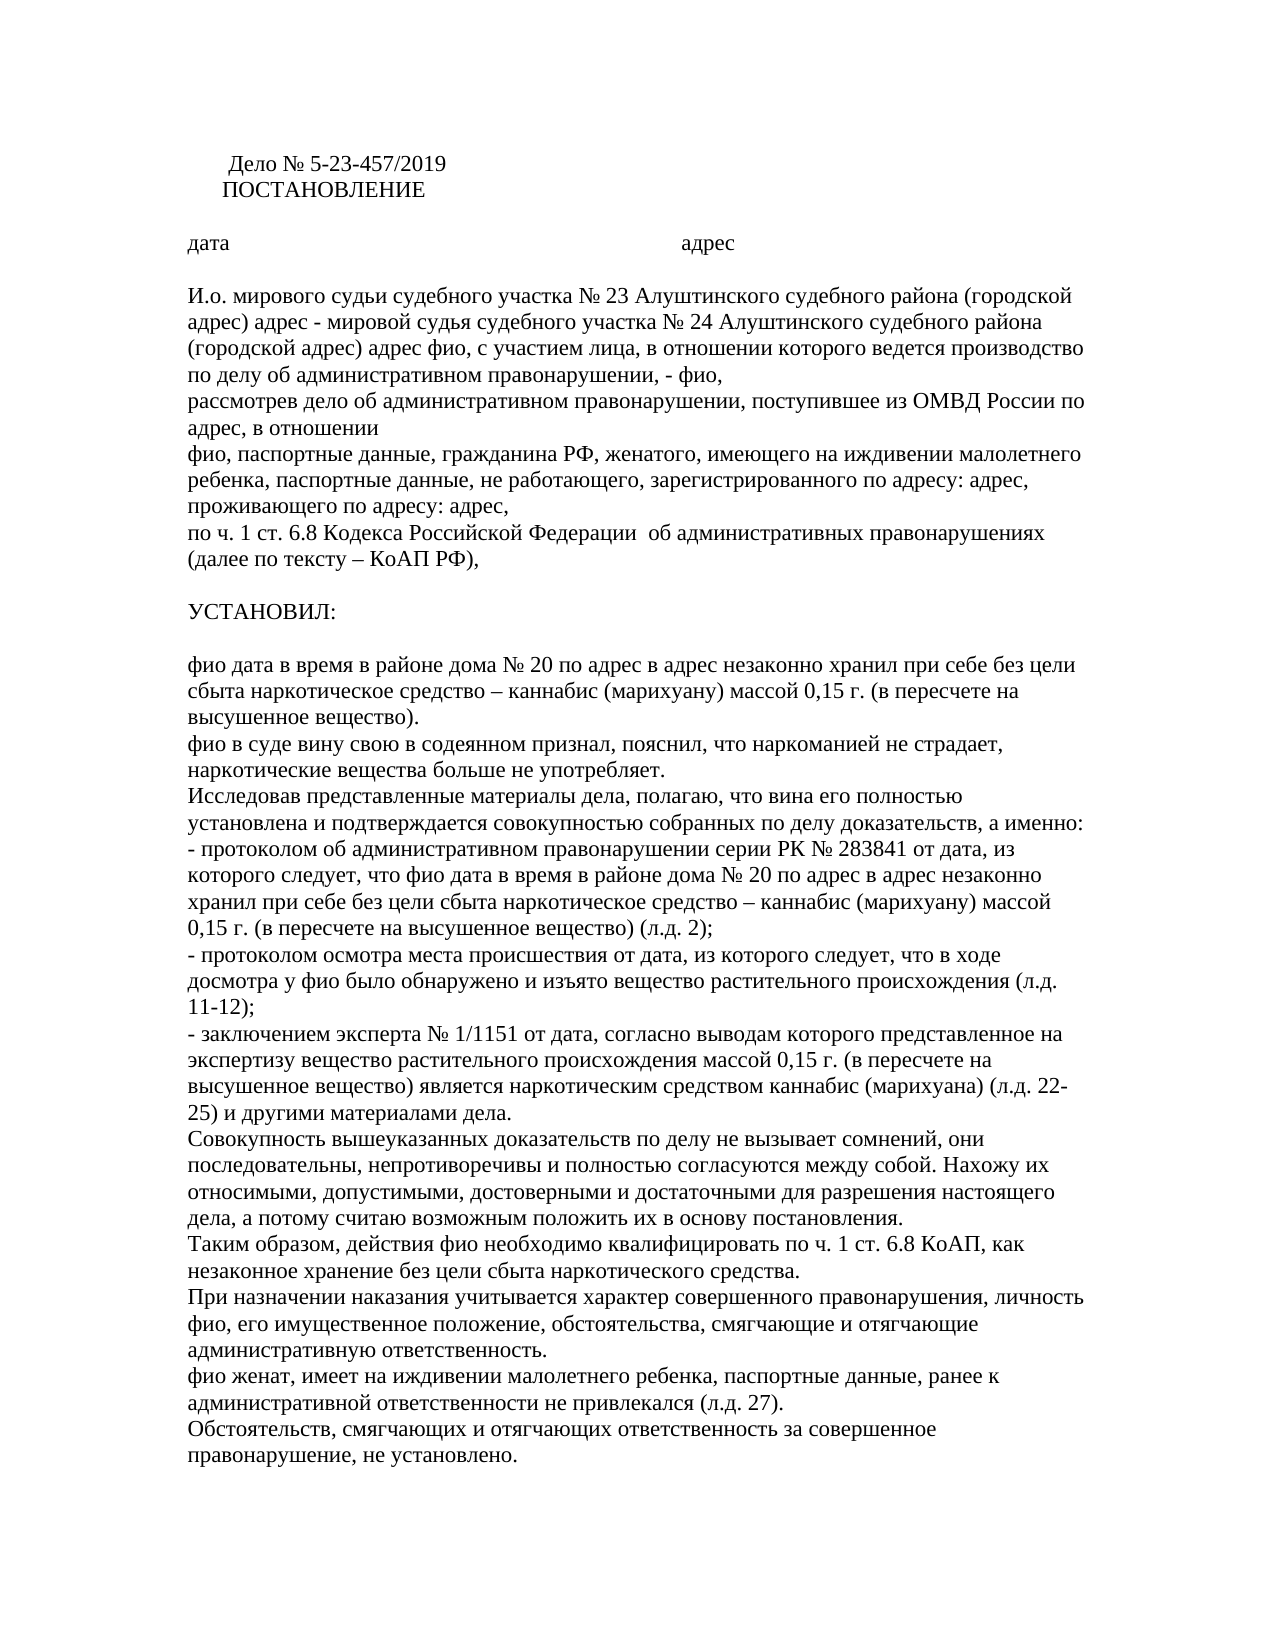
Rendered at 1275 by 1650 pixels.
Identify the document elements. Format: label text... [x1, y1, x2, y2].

text УСТАНОВИЛ: [187, 598, 1087, 624]
text ПОСТАНОВЛЕНИЕ [187, 176, 1087, 203]
text дата адрес [187, 229, 1087, 255]
text фио в суде вину свою в содеянном признал, пояснил, что наркоманией не страдает, наркотические вещества больше не употребляет. [187, 730, 1087, 782]
text - протоколом осмотра места происшествия от дата, из которого следует, что в ходе досмотра у фио было обнаружено и изъято вещество растительного происхождения (л.д. 11-12); [187, 941, 1087, 1020]
text по ч. 1 ст. 6.8 Кодекса Российской Федерации об административных правонарушениях (далее по тексту – КоАП РФ), [187, 519, 1087, 572]
text фио женат, имеет на иждивении малолетнего ребенка, паспортные данные, ранее к административной ответственности не привлекался (л.д. 27). [187, 1362, 1087, 1415]
text - заключением эксперта № 1/1151 от дата, согласно выводам которого представленное на экспертизу вещество растительного происхождения массой 0,15 г. (в пересчете на высушенное вещество) является наркотическим средством каннабис (марихуана) (л.д. 22-25) и другими материалами дела. [187, 1020, 1087, 1125]
text - протоколом об административном правонарушении серии РК № 283841 от дата, из которого следует, что фио дата в время в районе дома № 20 по адрес в адрес незаконно хранил при себе без цели сбыта наркотическое средство – каннабис (марихуану) массой 0,15 г. (в пересчете на высушенное вещество) (л.д. 2); [187, 835, 1087, 941]
text Таким образом, действия фио необходимо квалифицировать по ч. 1 ст. 6.8 КоАП, как незаконное хранение без цели сбыта наркотического средства. [187, 1231, 1087, 1283]
text рассмотрев дело об административном правонарушении, поступившее из ОМВД России по адрес, в отношении [187, 387, 1087, 440]
text Обстоятельств, смягчающих и отягчающих ответственность за совершенное правонарушение, не установлено. [187, 1415, 1087, 1468]
text Дело № 5-23-457/2019 [187, 150, 1087, 176]
text фио дата в время в районе дома № 20 по адрес в адрес незаконно хранил при себе без цели сбыта наркотическое средство – каннабис (марихуану) массой 0,15 г. (в пересчете на высушенное вещество). [187, 651, 1087, 730]
text И.о. мирового судьи судебного участка № 23 Алуштинского судебного района (городской адрес) адрес - мировой судья судебного участка № 24 Алуштинского судебного района (городской адрес) адрес фио, с участием лица, в отношении которого ведется производство по делу об административном правонарушении, - фио, [187, 282, 1087, 387]
text Исследовав представленные материалы дела, полагаю, что вина его полностью установлена и подтверждается совокупностью собранных по делу доказательств, а именно: [187, 782, 1087, 835]
text Совокупность вышеуказанных доказательств по делу не вызывает сомнений, они последовательны, непротиворечивы и полностью согласуются между собой. Нахожу их относимыми, допустимыми, достоверными и достаточными для разрешения настоящего дела, а потому считаю возможным положить их в основу постановления. [187, 1125, 1087, 1231]
text фио, паспортные данные, гражданина РФ, женатого, имеющего на иждивении малолетнего ребенка, паспортные данные, не работающего, зарегистрированного по адресу: адрес, проживающего по адресу: адрес, [187, 440, 1087, 519]
text При назначении наказания учитывается характер совершенного правонарушения, личность фио, его имущественное положение, обстоятельства, смягчающие и отягчающие административную ответственность. [187, 1283, 1087, 1362]
